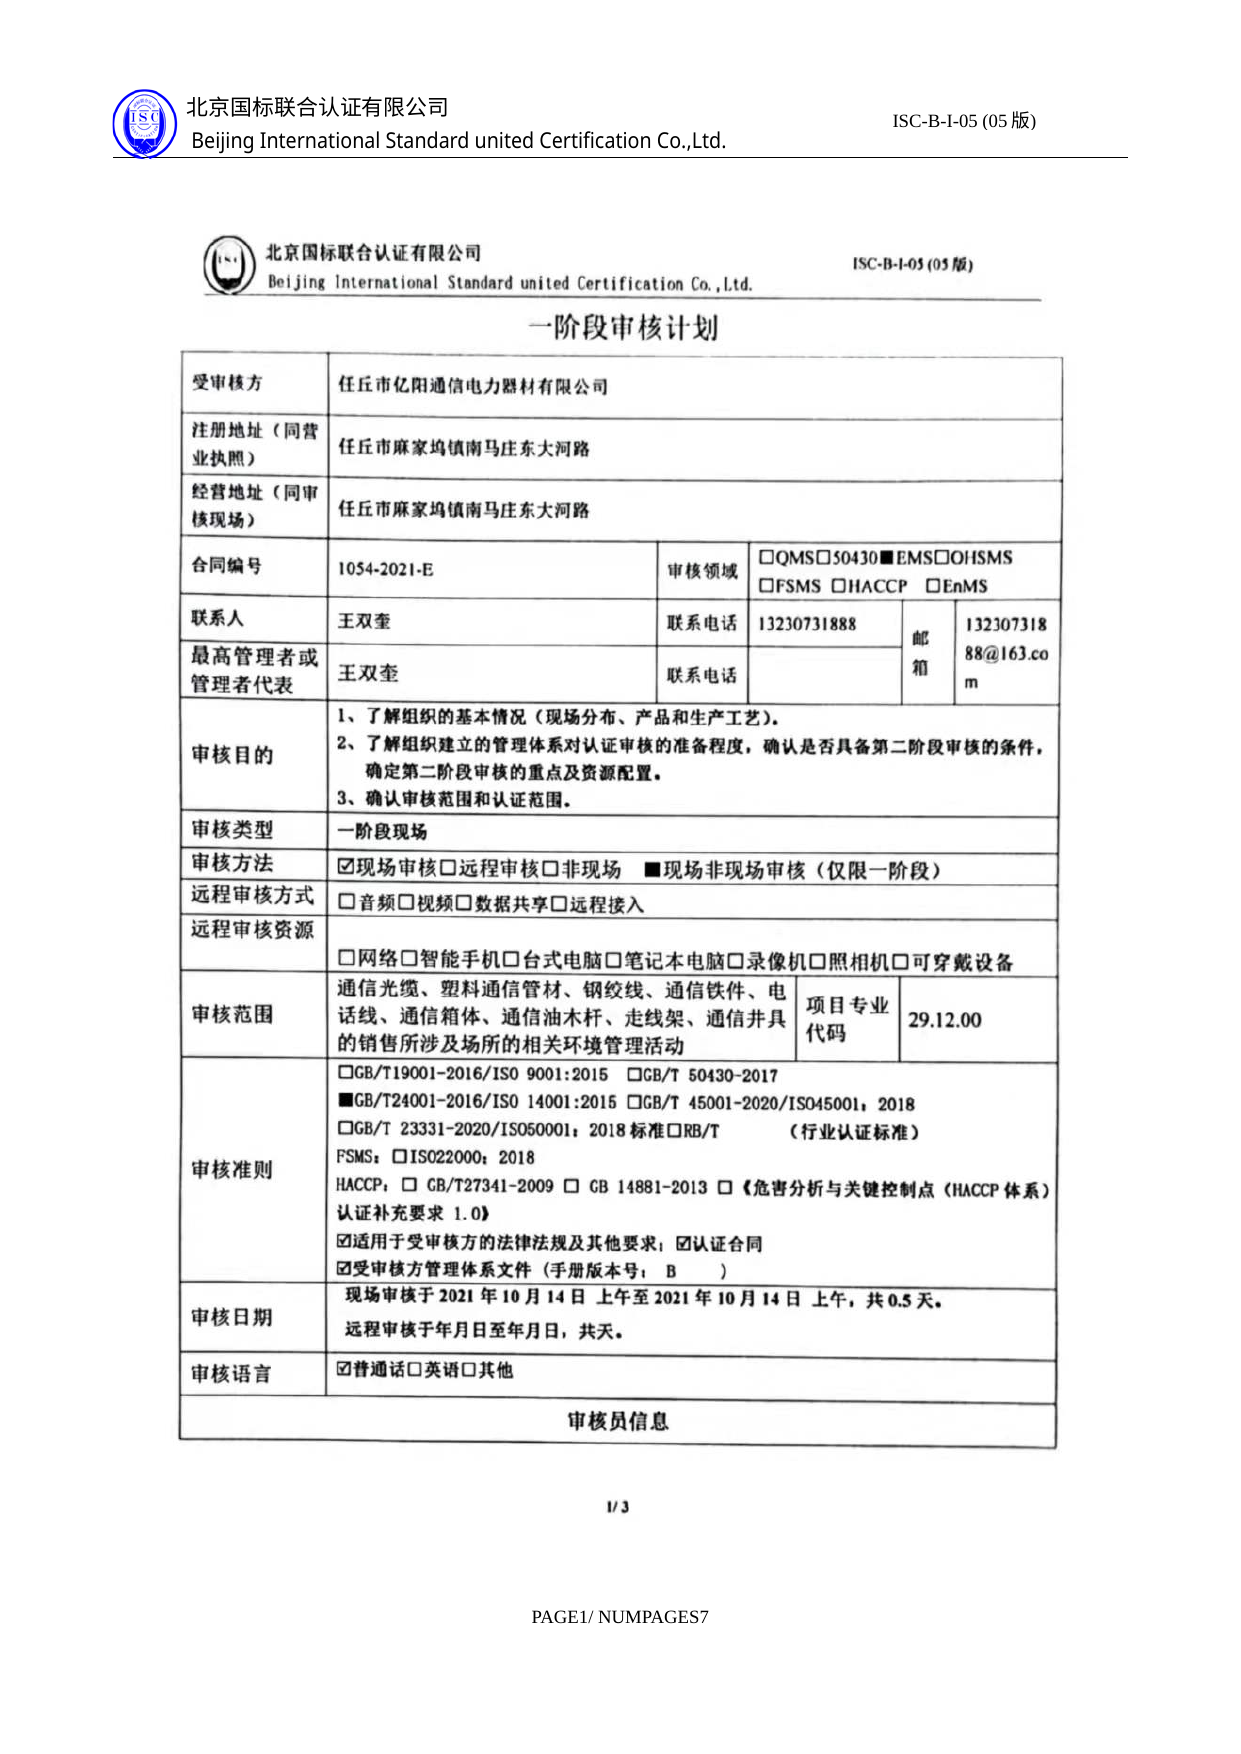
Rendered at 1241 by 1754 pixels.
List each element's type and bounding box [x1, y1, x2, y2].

picture [112, 166, 1128, 1593]
picture [112, 89, 180, 158]
